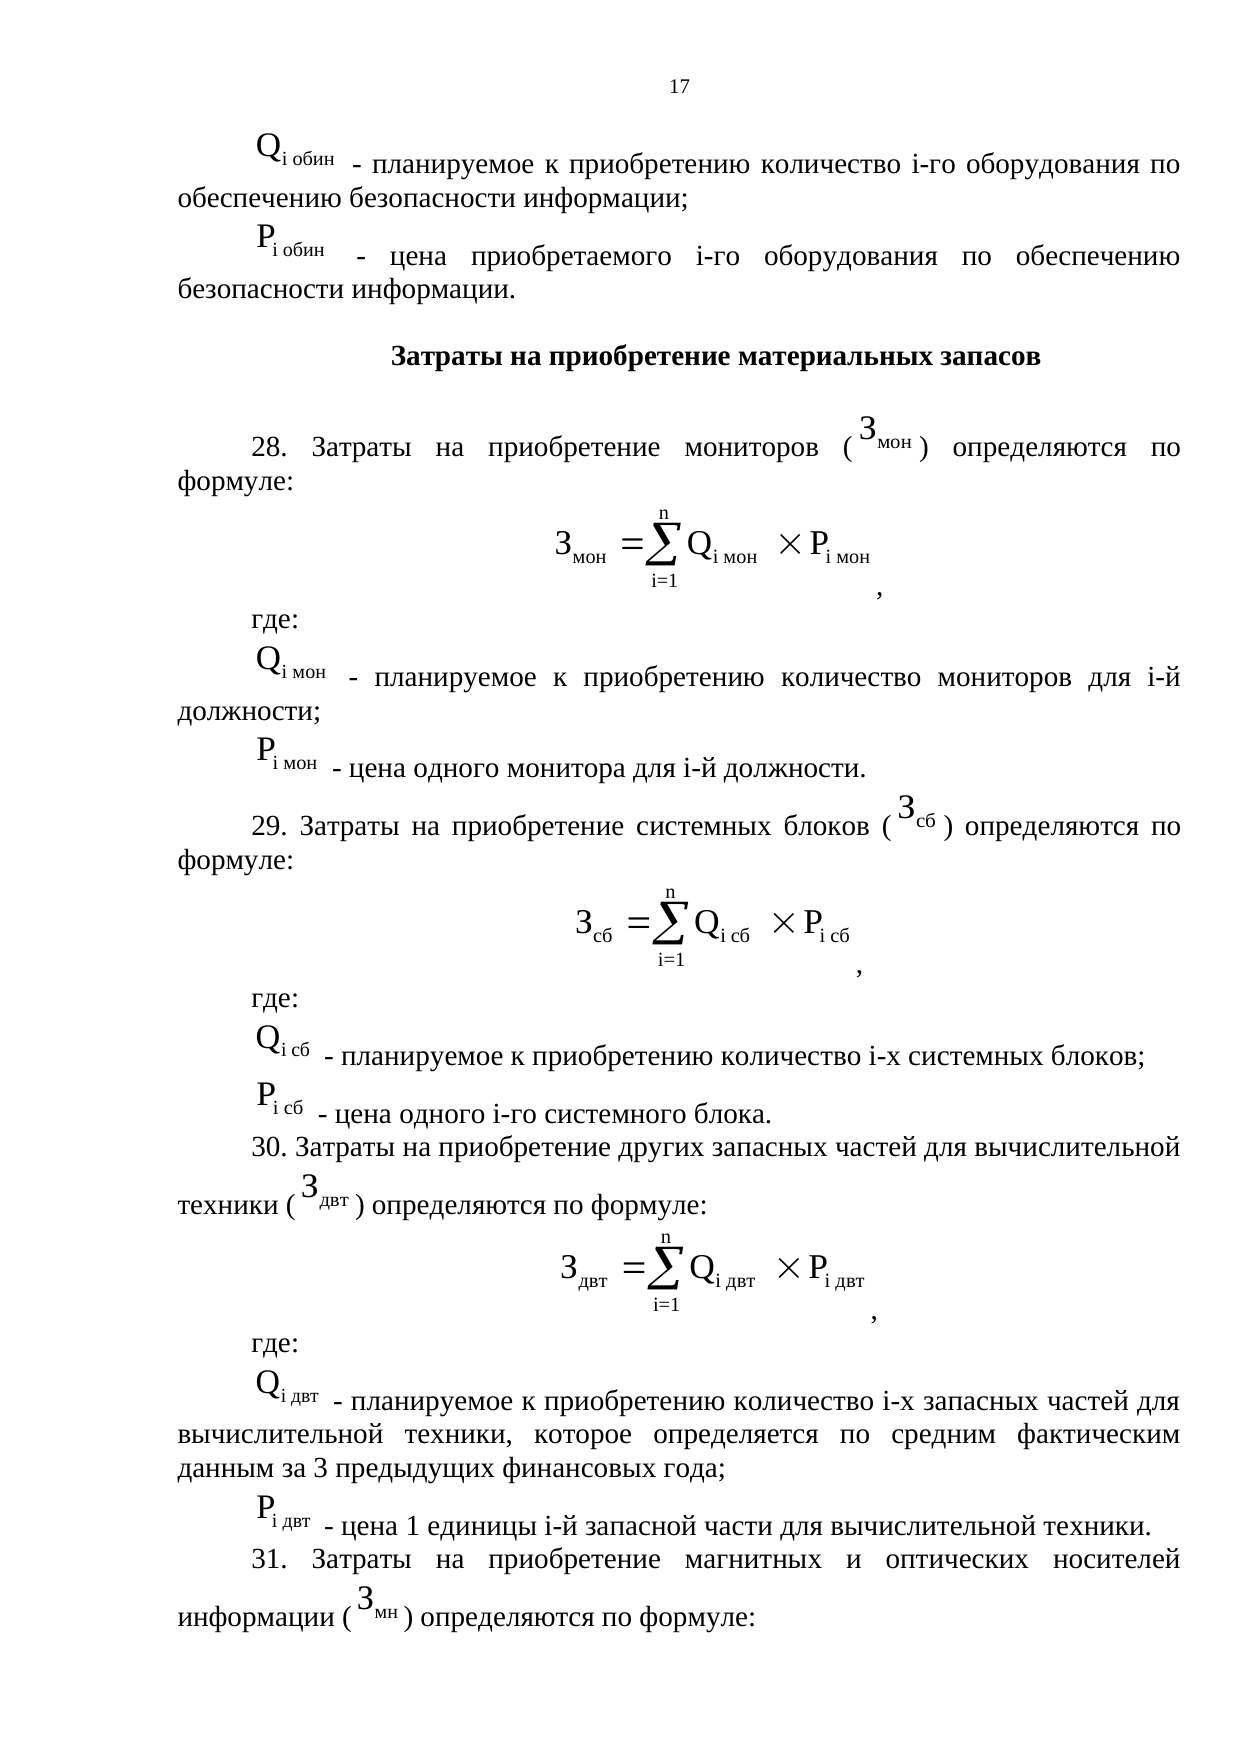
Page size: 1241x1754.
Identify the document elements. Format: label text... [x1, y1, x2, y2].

text - планируемое к приобретению количество i-го оборудования по обеспечению безопасности информации; [177, 122, 1181, 213]
text 29. Затраты на приобретение системных блоков () определяются по формуле: [177, 784, 1181, 875]
text Затраты на приобретение материальных запасов [177, 338, 1181, 372]
text - цена одного монитора для i-й должности. [177, 726, 1181, 784]
text - планируемое к приобретению количество i-х системных блоков; [177, 1014, 1181, 1071]
text - цена приобретаемого i-го оборудования по обеспечению безопасности информации. [177, 213, 1181, 305]
text , [177, 1221, 1181, 1325]
text - цена 1 единицы i-й запасной части для вычислительной техники. [177, 1484, 1181, 1542]
text , [177, 875, 1181, 980]
text - цена одного i-го системного блока. [177, 1071, 1181, 1129]
text - планируемое к приобретению количество i-х запасных частей для вычислительной техники, которое определяется по средним фактическим данным за 3 предыдущих финансовых года; [177, 1359, 1181, 1484]
text где: [177, 601, 1181, 635]
text 30. Затраты на приобретение других запасных частей для вычислительной техники () определяются по формуле: [177, 1129, 1181, 1221]
text - планируемое к приобретению количество мониторов для i-й должности; [177, 635, 1181, 726]
text 31. Затраты на приобретение магнитных и оптических носителей информации () определяются по формуле: [177, 1542, 1181, 1633]
text где: [177, 1325, 1181, 1359]
text 28. Затраты на приобретение мониторов () определяются по формуле: [177, 405, 1181, 497]
text где: [177, 980, 1181, 1014]
text , [177, 497, 1181, 601]
